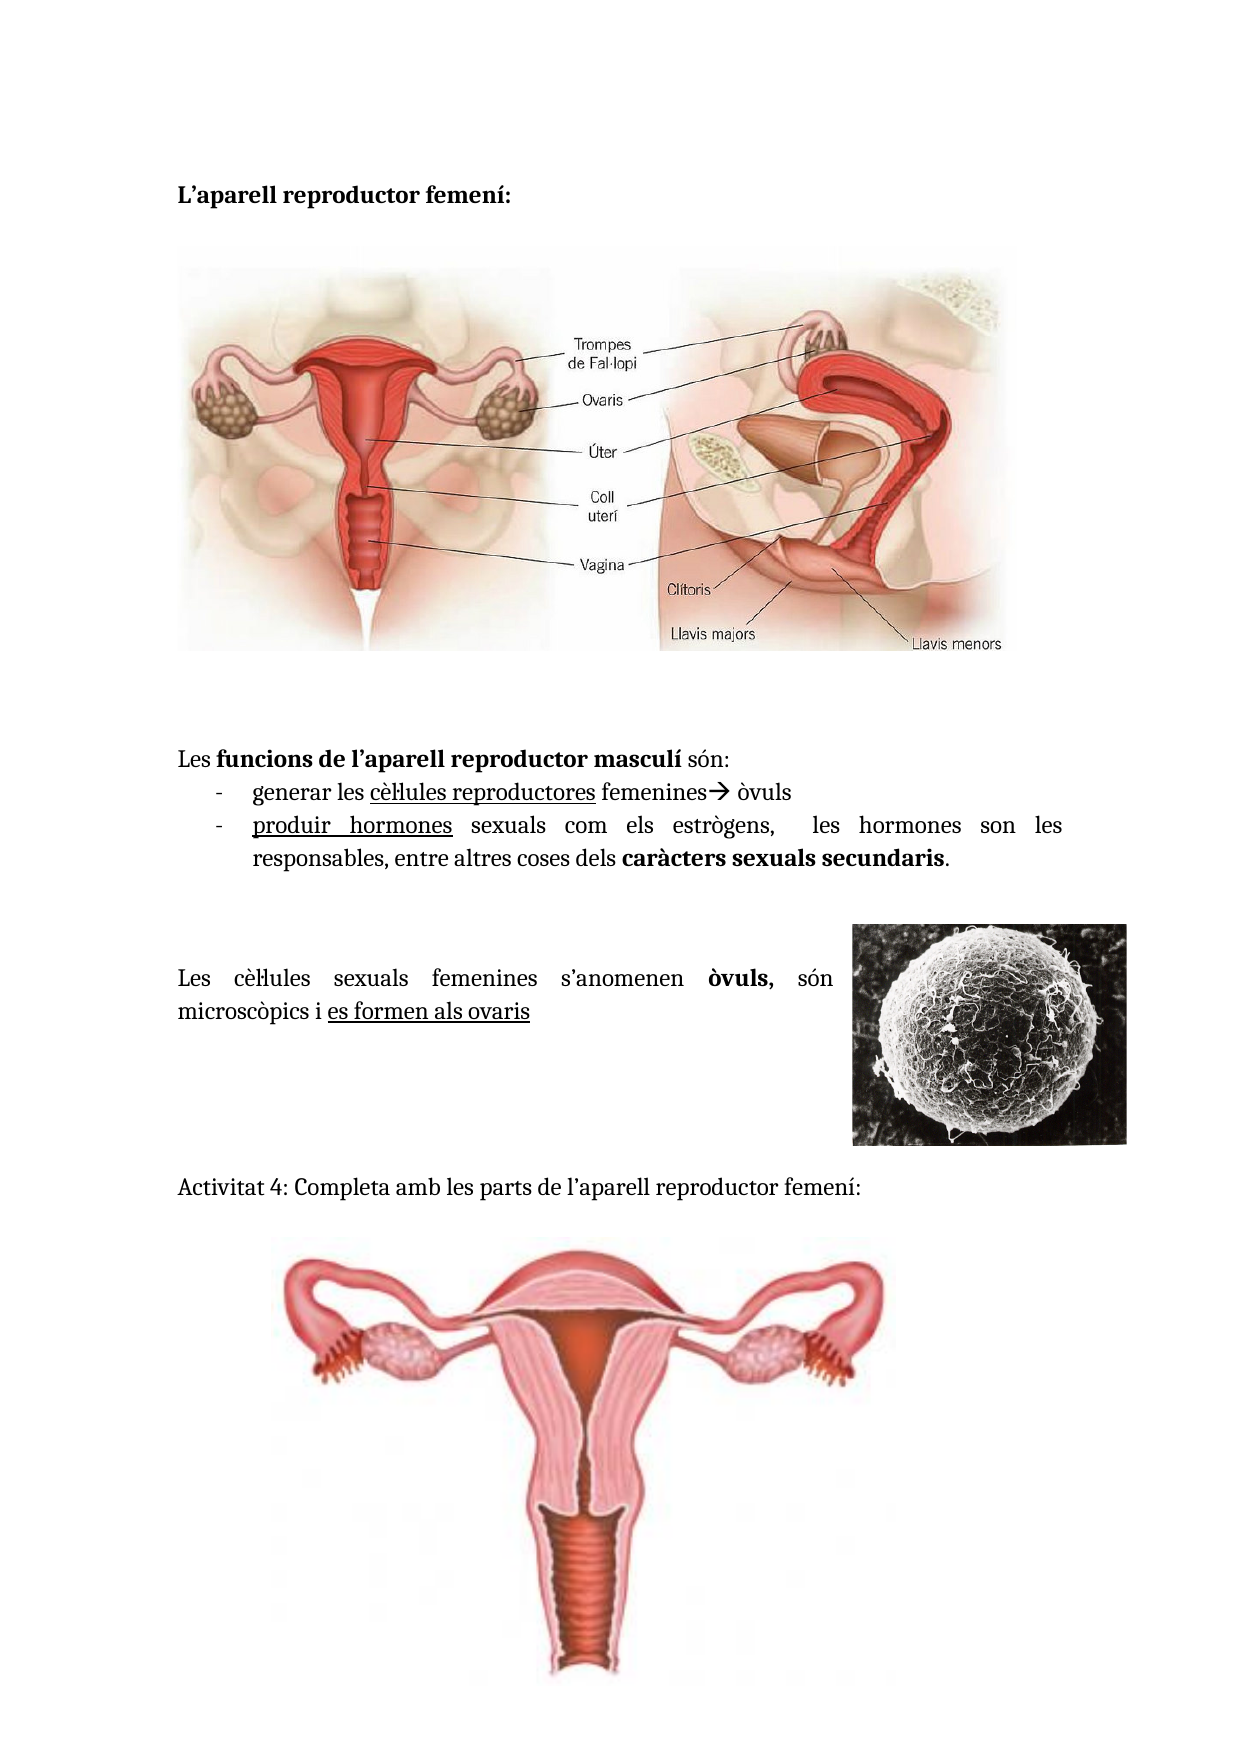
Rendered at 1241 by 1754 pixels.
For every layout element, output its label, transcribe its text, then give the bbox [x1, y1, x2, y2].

list produir hormones sexuals com els estrògens, les hormones son les responsables, entre altres coses dels caràcters sexuals secundaris. [215, 811, 1063, 873]
picture [271, 1237, 896, 1686]
text Les cèl·lules sexuals femenines s’anomenen òvuls, són microscòpics i es formen als ovaris [177, 963, 852, 1025]
text L’aparell reproductor femení: [177, 181, 1063, 209]
text Les funcions de l’aparell reproductor masculí són: [177, 745, 1063, 774]
text Activitat 4: Completa amb les parts de l’aparell reproductor femení: [177, 1173, 1063, 1202]
list generar les cèl·lules reproductores femenines òvuls [215, 778, 1063, 807]
picture [177, 246, 1017, 651]
picture [852, 924, 1127, 1146]
